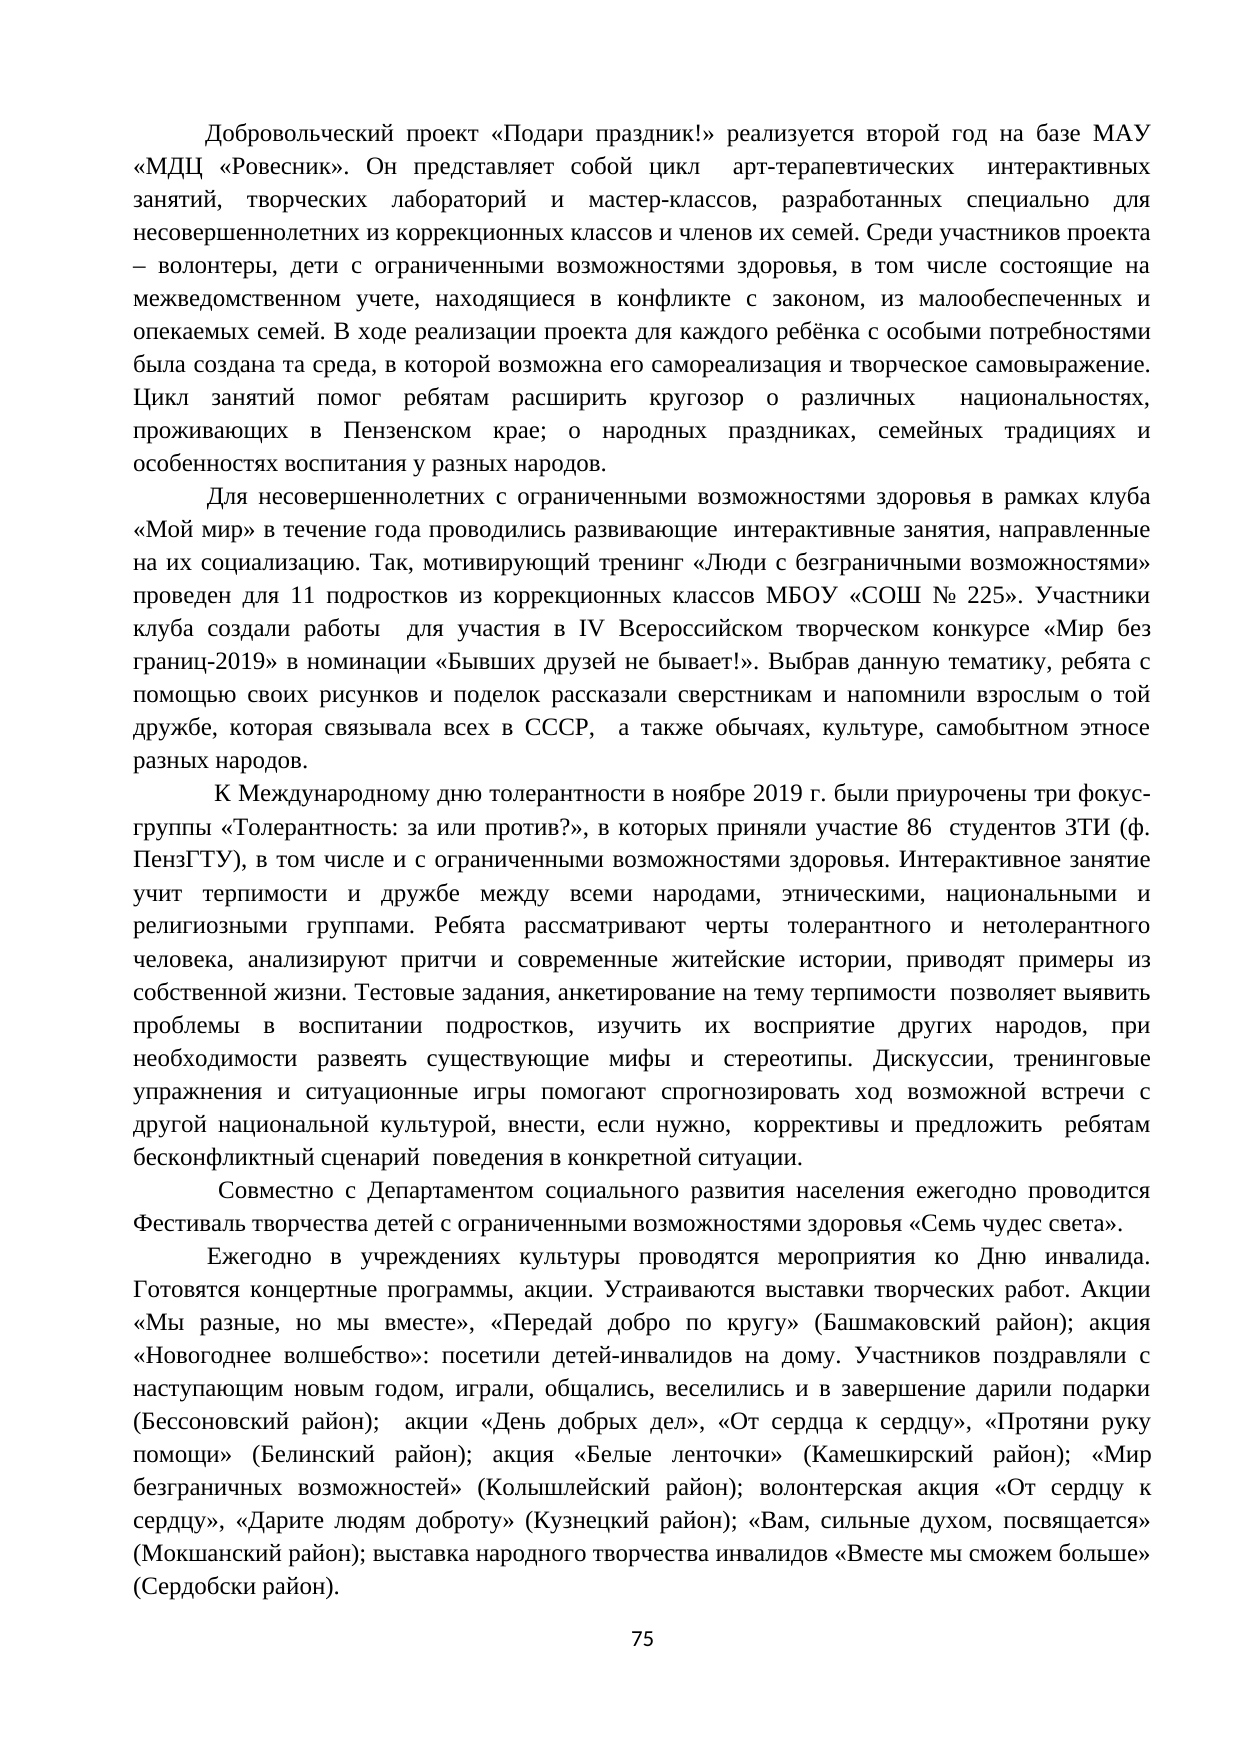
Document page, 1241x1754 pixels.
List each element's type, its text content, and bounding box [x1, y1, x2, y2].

text Добровольческий проект «Подари праздник!» реализуется второй год на базе МАУ «МДЦ «Ровесник». Он представляет собой цикл арт-терапевтических интерактивных занятий, творческих лабораторий и мастер-классов, разработанных специально для несовершеннолетних из коррекционных классов и членов их семей. Среди участников проекта – волонтеры, дети с ограниченными возможностями здоровья, в том числе состоящие на межведомственном учете, находящиеся в конфликте с законом, из малообеспеченных и опекаемых семей. В ходе реализации проекта для каждого ребёнка с особыми потребностями была создана та среда, в которой возможна его самореализация и творческое самовыражение. Цикл занятий помог ребятам расширить кругозор о различных национальностях, проживающих в Пензенском крае; о народных праздниках, семейных традициях и особенностях воспитания у разных народов. [133, 118, 1152, 477]
text Для несовершеннолетних с ограниченными возможностями здоровья в рамках клуба «Мой мир» в течение года проводились развивающие интерактивные занятия, направленные на их социализацию. Так, мотивирующий тренинг «Люди с безграничными возможностями» проведен для 11 подростков из коррекционных классов МБОУ «СОШ № 225». Участники клуба создали работы для участия в IV Всероссийском творческом конкурсе «Мир без границ-2019» в номинации «Бывших друзей не бывает!». Выбрав данную тематику, ребята с помощью своих рисунков и поделок рассказали сверстникам и напомнили взрослым о той дружбе, которая связывала всех в СССР, а также обычаях, культуре, самобытном этносе разных народов. [133, 481, 1152, 774]
text Совместно с Департаментом социального развития населения ежегодно проводится Фестиваль творчества детей с ограниченными возможностями здоровья «Семь чудес света». [133, 1175, 1152, 1237]
text Ежегодно в учреждениях культуры проводятся мероприятия ко Дню инвалида. Готовятся концертные программы, акции. Устраиваются выставки творческих работ. Акции «Мы разные, но мы вместе», «Передай добро по кругу» (Башмаковский район); акция «Новогоднее волшебство»: посетили детей-инвалидов на дому. Участников поздравляли с наступающим новым годом, играли, общались, веселились и в завершение дарили подарки (Бессоновский район); акции «День добрых дел», «От сердца к сердцу», «Протяни руку помощи» (Белинский район); акция «Белые ленточки» (Камешкирский район); «Мир безграничных возможностей» (Колышлейский район); волонтерская акция «От сердцу к сердцу», «Дарите людям доброту» (Кузнецкий район); «Вам, сильные духом, посвящается» (Мокшанский район); выставка народного творчества инвалидов «Вместе мы сможем больше» (Сердобски район). [133, 1241, 1152, 1600]
text К Международному дню толерантности в ноябре 2019 г. были приурочены три фокус-группы «Толерантность: за или против?», в которых приняли участие 86 студентов ЗТИ (ф. ПензГТУ), в том числе и с ограниченными возможностями здоровья. Интерактивное занятие учит терпимости и дружбе между всеми народами, этническими, национальными и религиозными группами. Ребята рассматривают черты толерантного и нетолерантного человека, анализируют притчи и современные житейские истории, приводят примеры из собственной жизни. Тестовые задания, анкетирование на тему терпимости позволяет выявить проблемы в воспитании подростков, изучить их восприятие других народов, при необходимости развеять существующие мифы и стереотипы. Дискуссии, тренинговые упражнения и ситуационные игры помогают спрогнозировать ход возможной встречи с другой национальной культурой, внести, если нужно, коррективы и предложить ребятам бесконфликтный сценарий поведения в конкретной ситуации. [133, 778, 1152, 1171]
